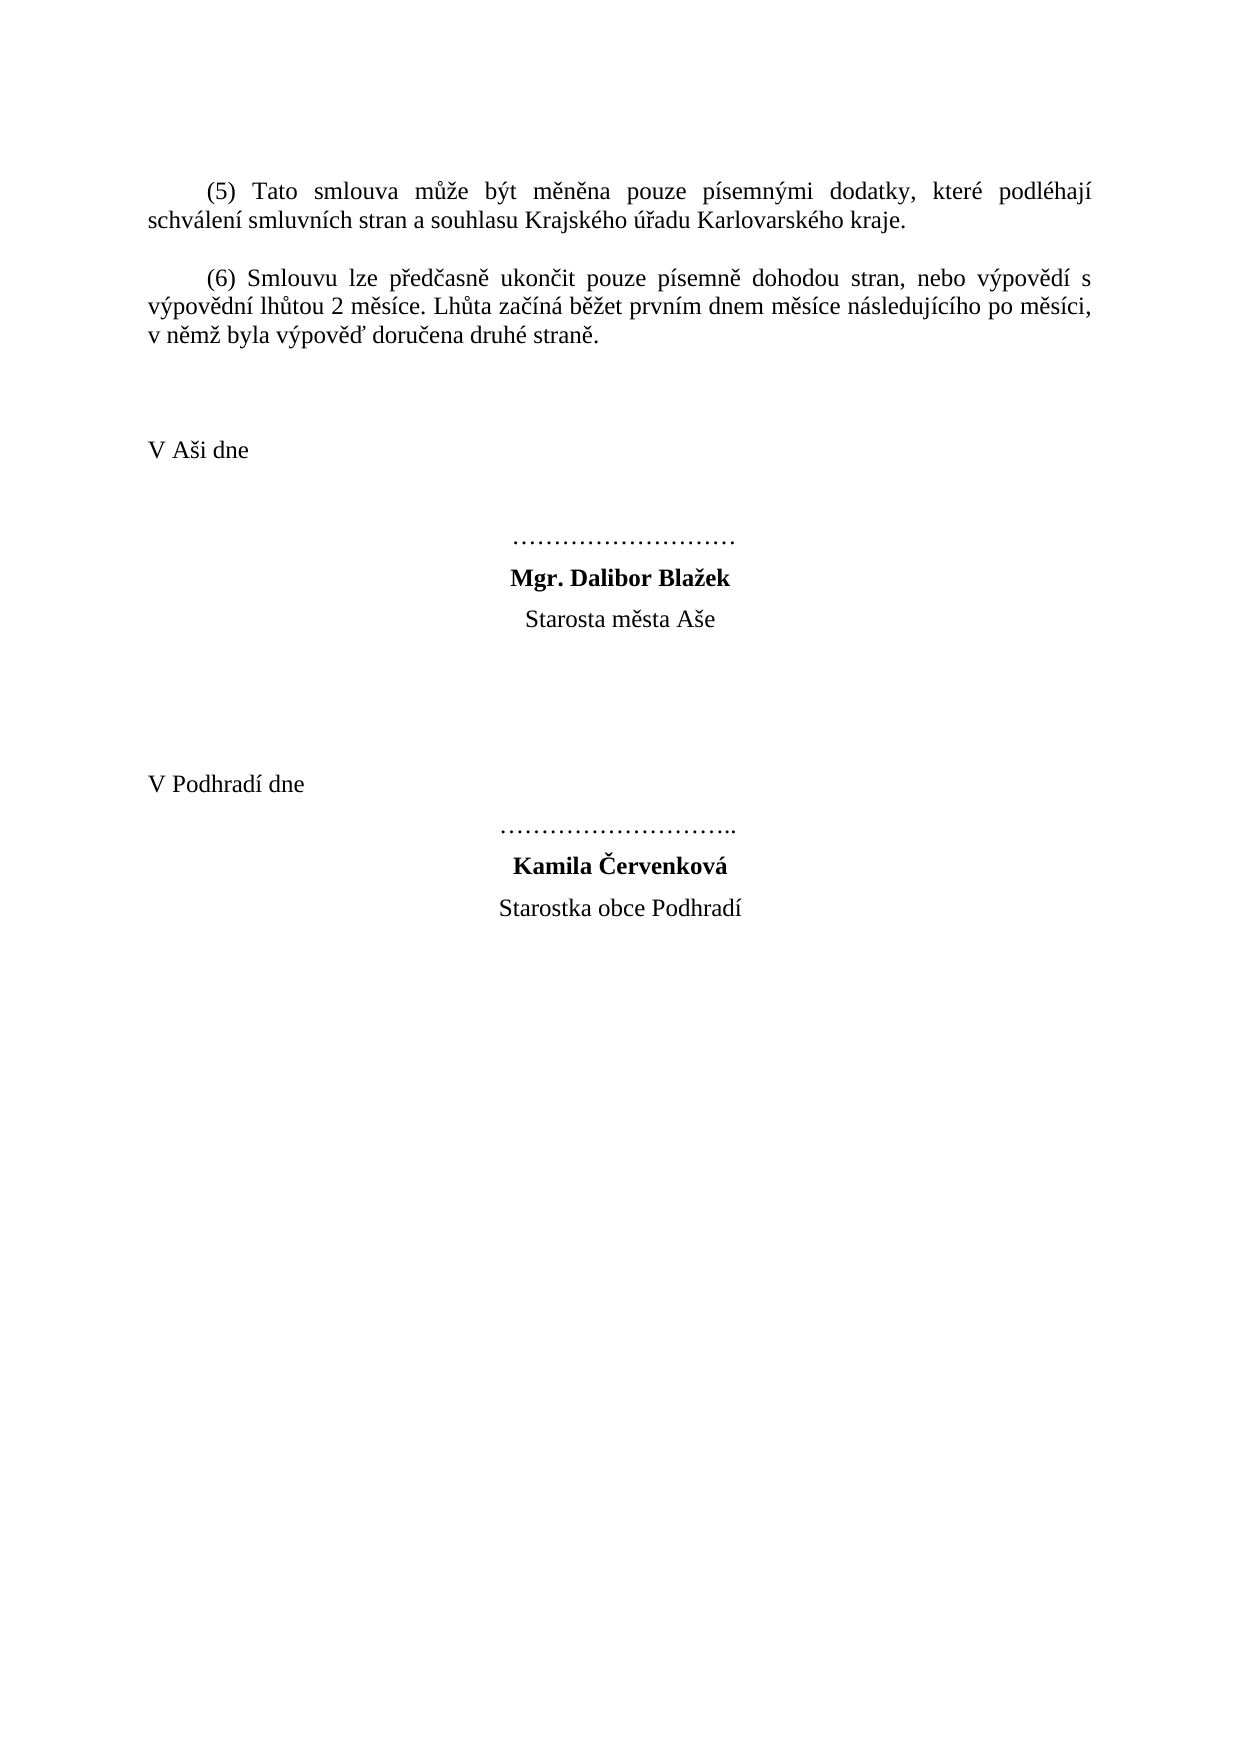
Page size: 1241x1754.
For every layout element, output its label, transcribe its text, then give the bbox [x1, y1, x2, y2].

text Mgr. Dalibor Blažek [148, 563, 1093, 591]
text (5) Tato smlouva může být měněna pouze písemnými dodatky, které podléhají schválení smluvních stran a souhlasu Krajského úřadu Karlovarského kraje. [148, 176, 1093, 234]
text Kamila Červenková [148, 851, 1093, 880]
text (6) Smlouvu lze předčasně ukončit pouze písemně dohodou stran, nebo výpovědí s výpovědní lhůtou 2 měsíce. Lhůta začíná běžet prvním dnem měsíce následujícího po měsíci, v němž byla výpověď doručena druhé straně. [148, 263, 1093, 349]
text Starosta města Aše [148, 604, 1093, 633]
text ……………………… [148, 521, 1093, 550]
text Starostka obce Podhradí [148, 893, 1093, 921]
text ……………………….. [148, 810, 1093, 839]
text V Podhradí dne [148, 769, 1093, 798]
text V Aši dne [148, 435, 1093, 464]
